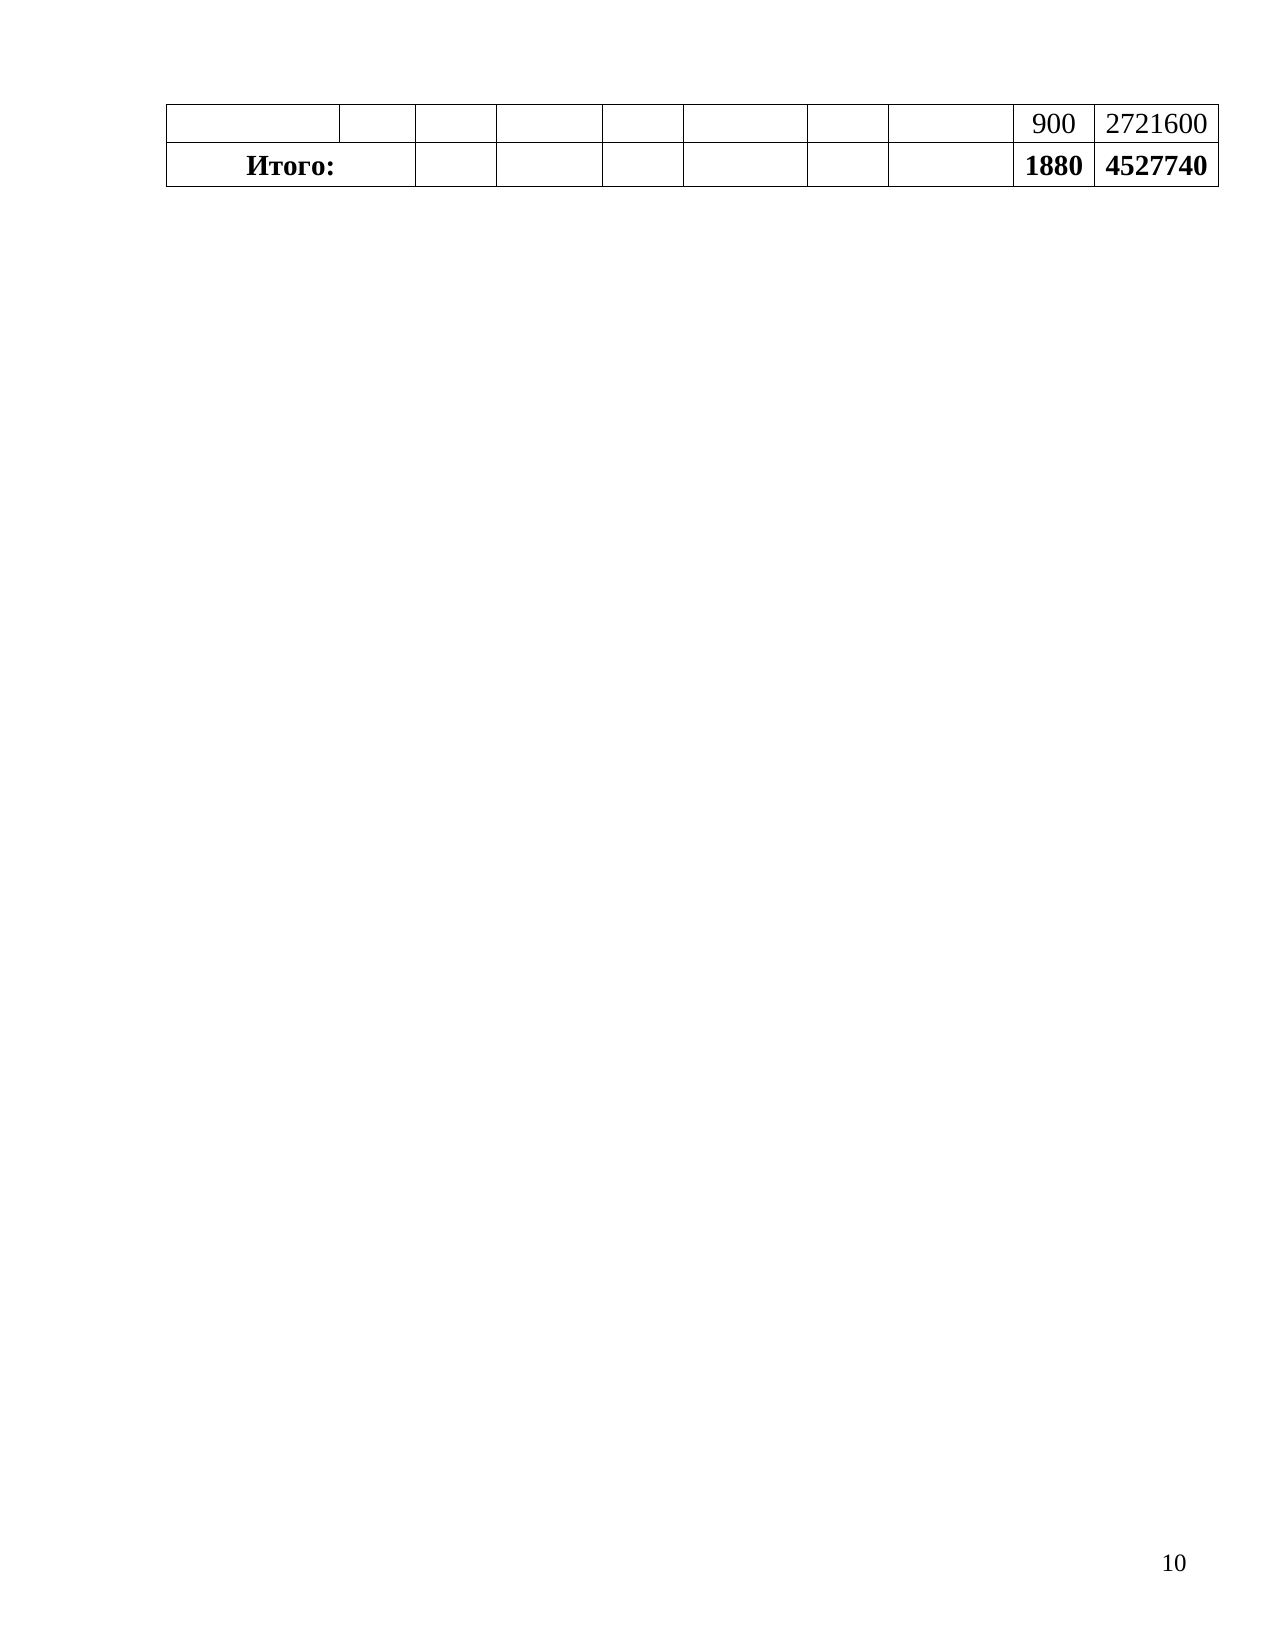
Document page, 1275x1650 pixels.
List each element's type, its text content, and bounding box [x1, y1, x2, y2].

table_cell [497, 143, 602, 186]
table_cell [889, 105, 1013, 142]
table_cell [603, 105, 683, 142]
table_cell [808, 105, 888, 142]
table_cell 2721600 [1095, 105, 1218, 142]
table_cell [416, 143, 496, 186]
table_cell 1880 [1014, 143, 1094, 186]
table_cell [684, 143, 807, 186]
table_cell [167, 105, 339, 142]
table_cell 900 [1014, 105, 1094, 142]
table_cell [889, 143, 1013, 186]
table_cell 4527740 [1095, 143, 1218, 186]
table_cell [603, 143, 683, 186]
table_cell [497, 105, 602, 142]
table_cell [808, 143, 888, 186]
table_cell [416, 105, 496, 142]
table_cell [684, 105, 807, 142]
table_cell [340, 105, 415, 142]
table_cell Итого: [167, 143, 415, 186]
